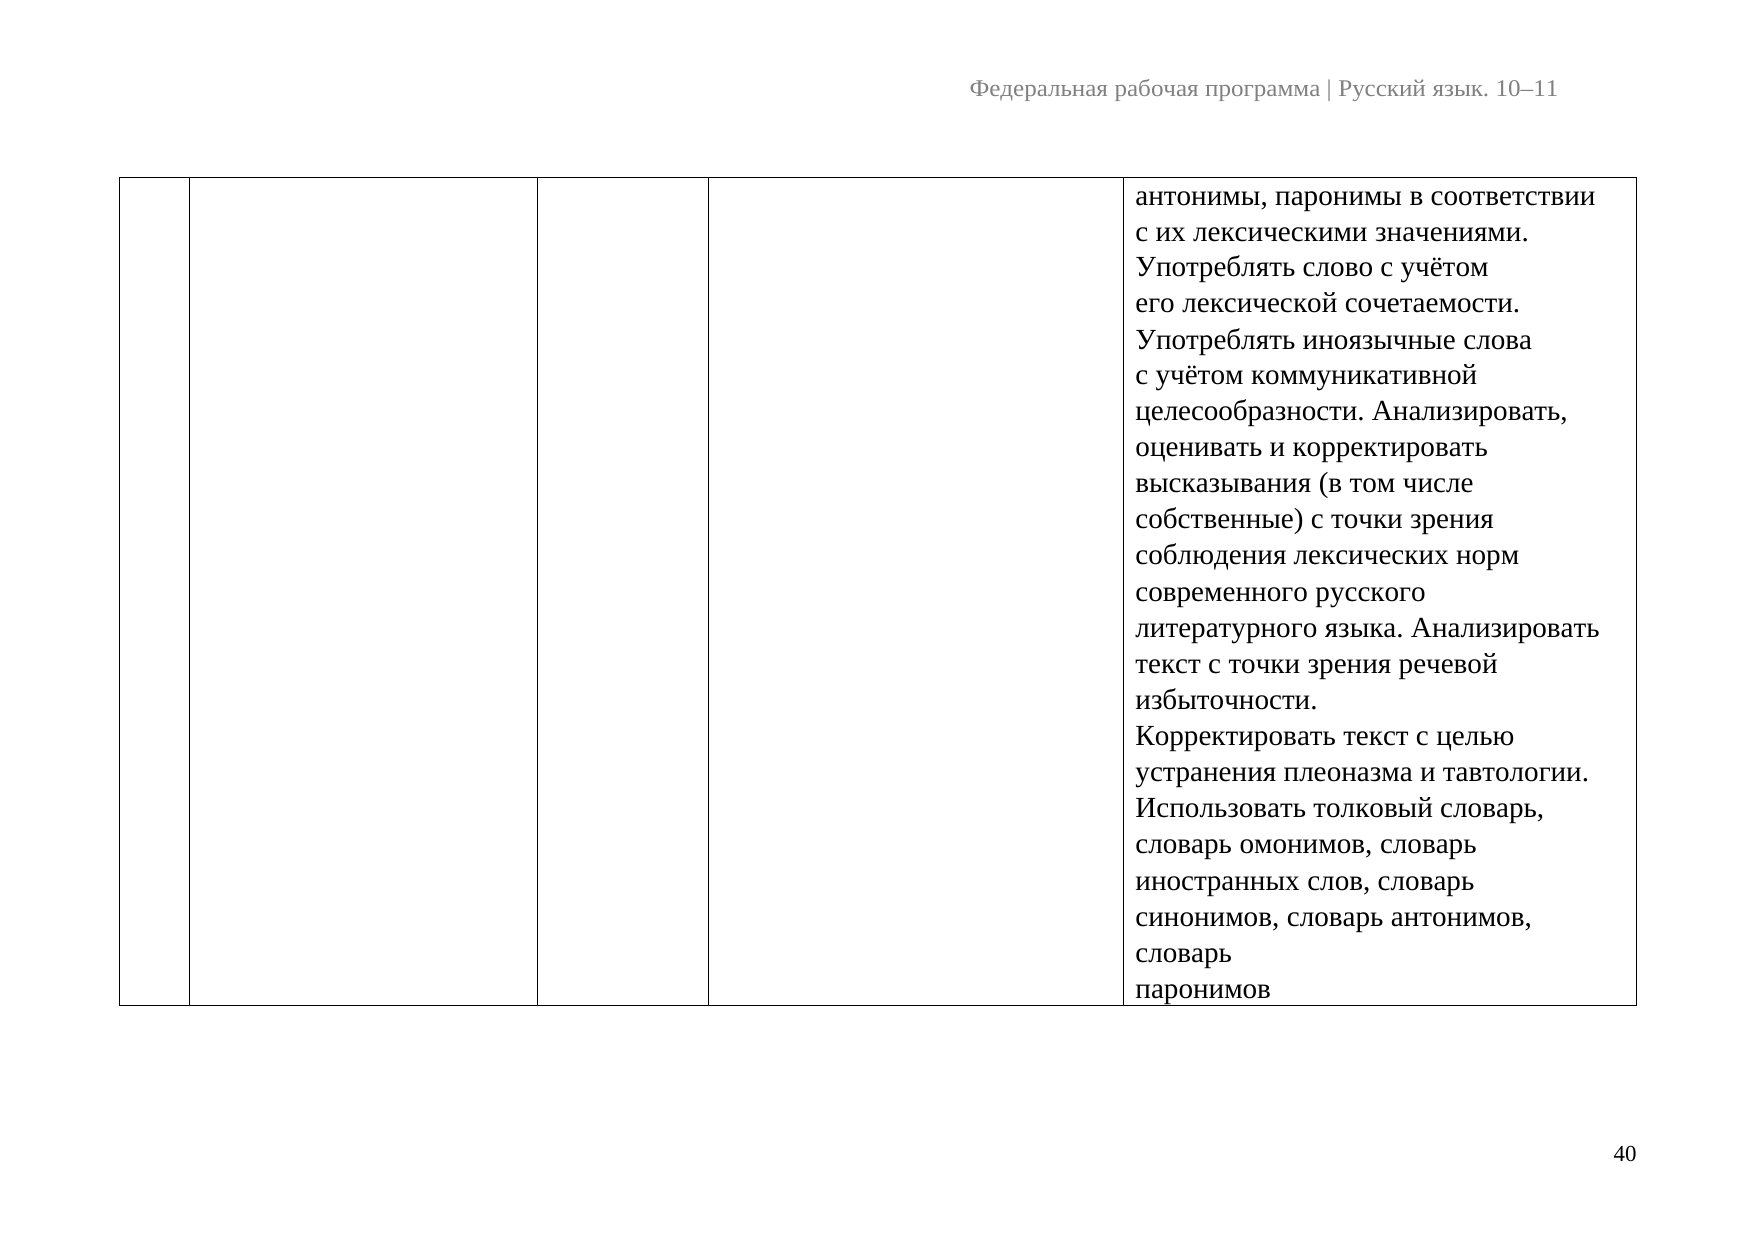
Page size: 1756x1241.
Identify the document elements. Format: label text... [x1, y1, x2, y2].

table_header [709, 178, 1123, 1005]
table_header [538, 178, 708, 1005]
table_header антонимы, паронимы в соответствии с их лексическими значениями. Употреблять слово с учётом его лексической сочетаемости. Употреблять иноязычные слова с учётом коммуникативной целесообразности. Анализировать, оценивать и корректировать высказывания (в том числе собственные) с точки зрения соблюдения лексических норм современного русского литературного языка. Анализировать текст с точки зрения речевой избыточности. Корректировать текст с целью устранения плеоназма и тавтологии. Использовать толковый словарь, словарь омонимов, словарь иностранных слов, словарь синонимов, словарь антонимов, словарь паронимов [1124, 178, 1636, 1005]
table_header [190, 178, 537, 1005]
table_header [120, 178, 189, 1005]
